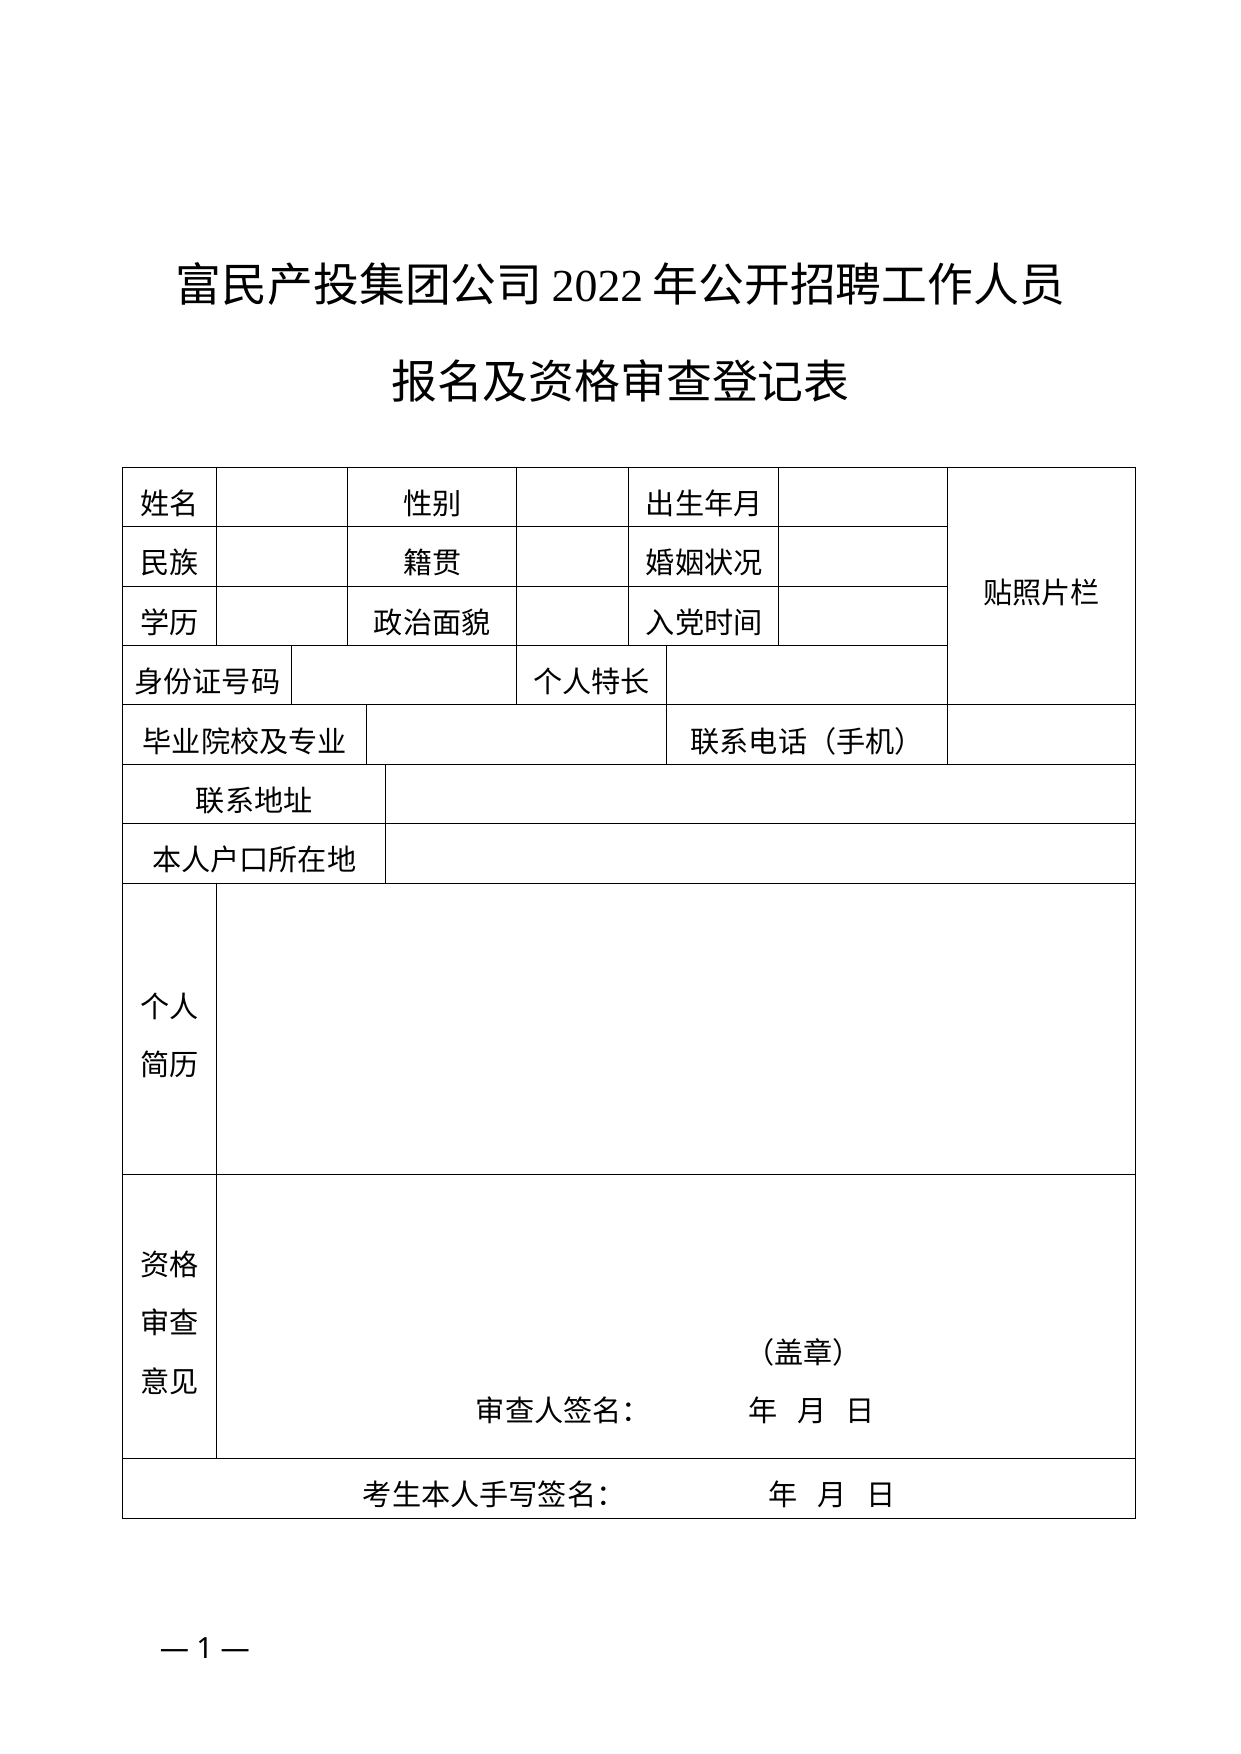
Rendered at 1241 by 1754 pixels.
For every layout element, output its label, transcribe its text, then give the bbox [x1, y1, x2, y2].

table_cell 个人 简历 [123, 884, 216, 1174]
table_cell [517, 587, 628, 645]
table_cell 个人特长 [517, 646, 666, 704]
table_cell 婚姻状况 [629, 527, 778, 586]
table_header [217, 468, 347, 526]
text 富民产投集团公司2022年公开招聘工作人员 报名及资格审查登记表 [159, 233, 1081, 428]
table_header [517, 468, 628, 526]
table_cell 毕业院校及专业 [123, 705, 366, 764]
table_cell [217, 884, 1135, 1174]
table_header 姓名 [123, 468, 216, 526]
table_cell [217, 527, 347, 586]
table_cell 政治面貌 [348, 587, 516, 645]
table_header 贴照片栏 [948, 468, 1135, 704]
table_cell [386, 824, 1135, 882]
table_cell 本人户口所在地 [123, 824, 385, 882]
table_cell [217, 587, 347, 645]
table_cell [667, 646, 947, 704]
table_cell [517, 527, 628, 586]
table_cell 入党时间 [629, 587, 778, 645]
table_cell [779, 587, 947, 645]
table_header 出生年月 [629, 468, 778, 526]
table_cell 籍贯 [348, 527, 516, 586]
table_cell 身份证号码 [123, 646, 291, 704]
table_cell 联系地址 [123, 765, 385, 823]
table_cell 学历 [123, 587, 216, 645]
table_cell [386, 765, 1135, 823]
table_cell 资格 审查 意见 [123, 1175, 216, 1458]
table_cell [948, 705, 1135, 764]
table_cell [367, 705, 666, 764]
table_cell [779, 527, 947, 586]
table_cell 考生本人手写签名： 年 月 日 [123, 1459, 1135, 1517]
table_cell 联系电话（手机） [667, 705, 947, 764]
table_header [779, 468, 947, 526]
table_cell 民族 [123, 527, 216, 586]
table_cell （盖章） 审查人签名： 年 月 日 [217, 1175, 1135, 1458]
table_cell [292, 646, 516, 704]
table_header 性别 [348, 468, 516, 526]
